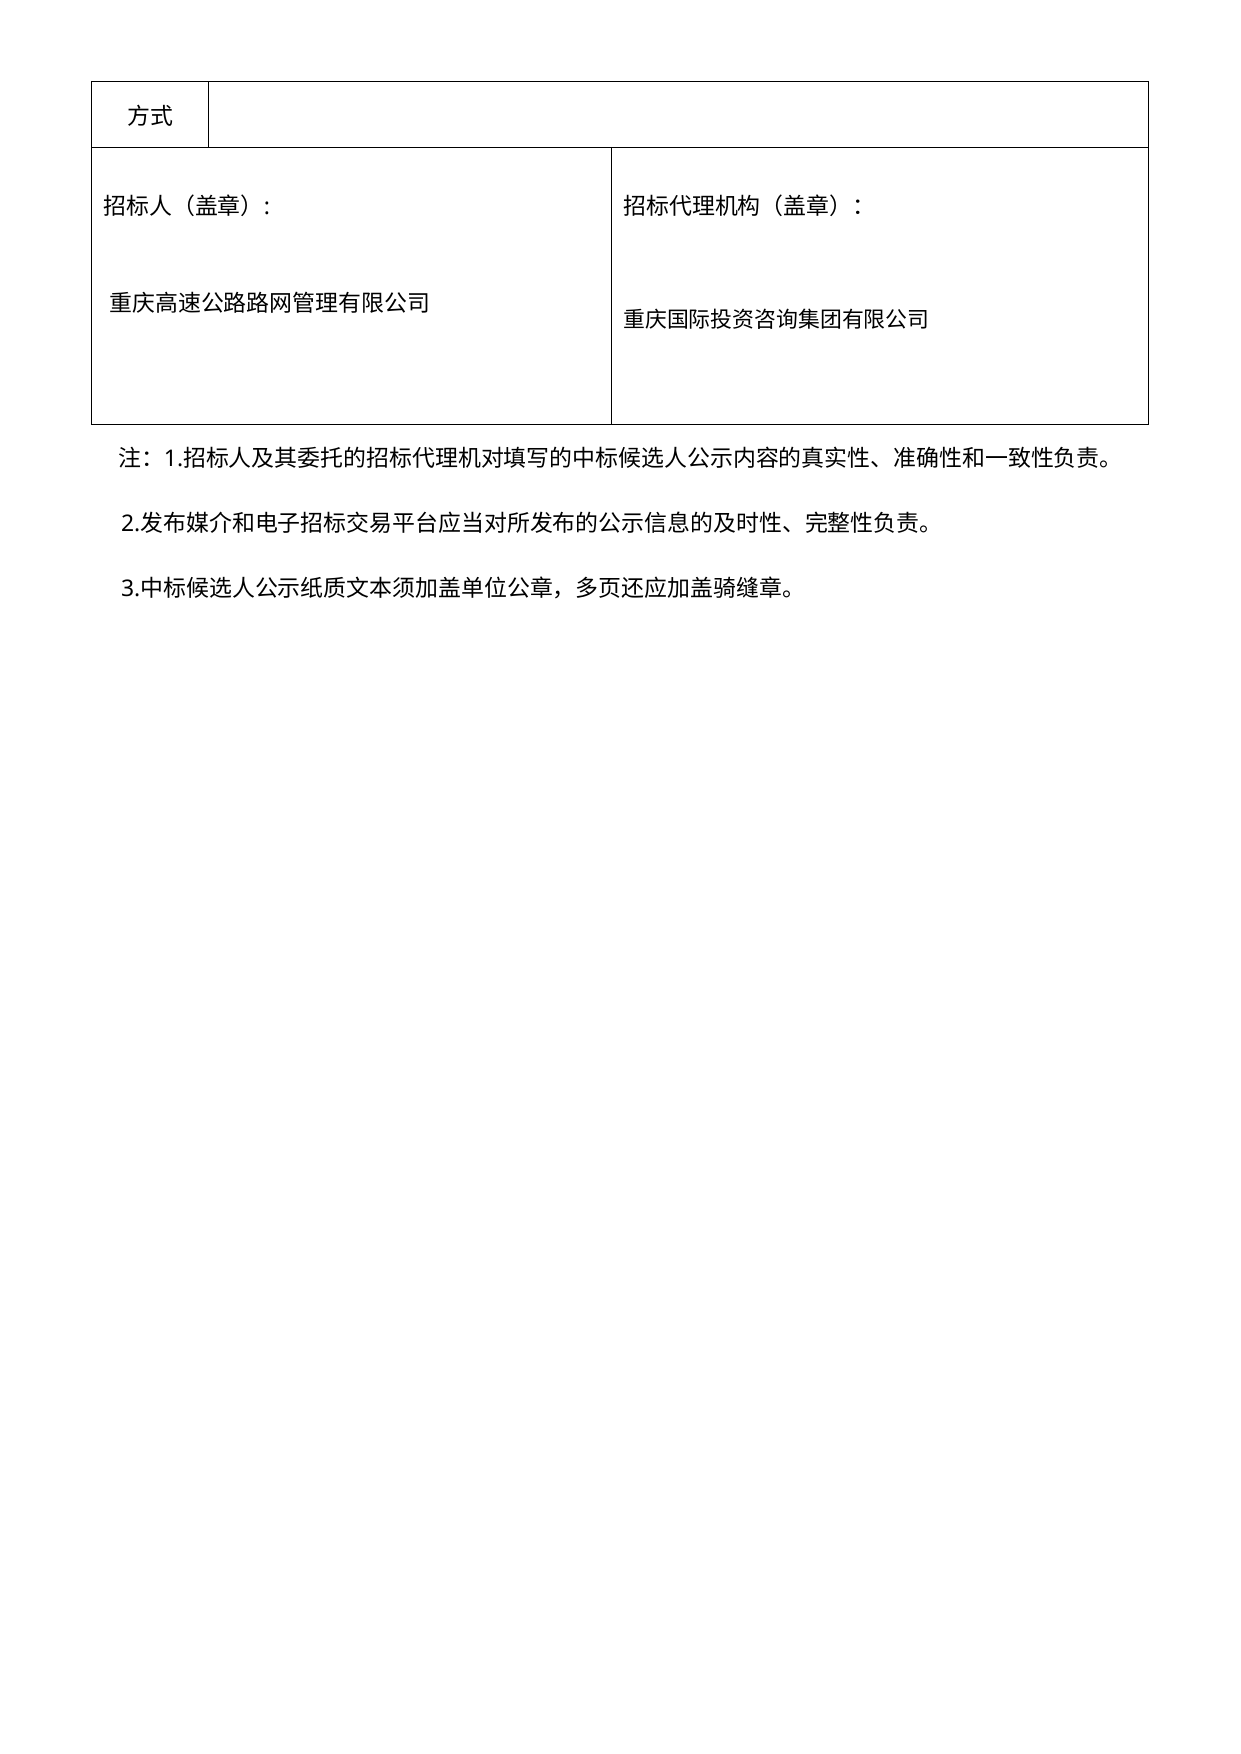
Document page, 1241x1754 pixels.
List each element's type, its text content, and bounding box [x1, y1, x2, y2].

text 3.中标候选人公示纸质文本须加盖单位公章，多页还应加盖骑缝章。 [75, 554, 1165, 619]
table_cell 招标代理机构（盖章）： 重庆国际投资咨询集团有限公司 [612, 148, 1148, 423]
table_cell 招标人（盖章）: 重庆高速公路路网管理有限公司 [92, 148, 611, 423]
text 2.发布媒介和电子招标交易平台应当对所发布的公示信息的及时性、完整性负责。 [75, 489, 1165, 554]
table_cell 提出异议的渠道和方式 [92, 82, 208, 147]
text 注：1.招标人及其委托的招标代理机对填写的中标候选人公示内容的真实性、准确性和一致性负责。 [75, 424, 1165, 489]
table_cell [209, 82, 1148, 147]
